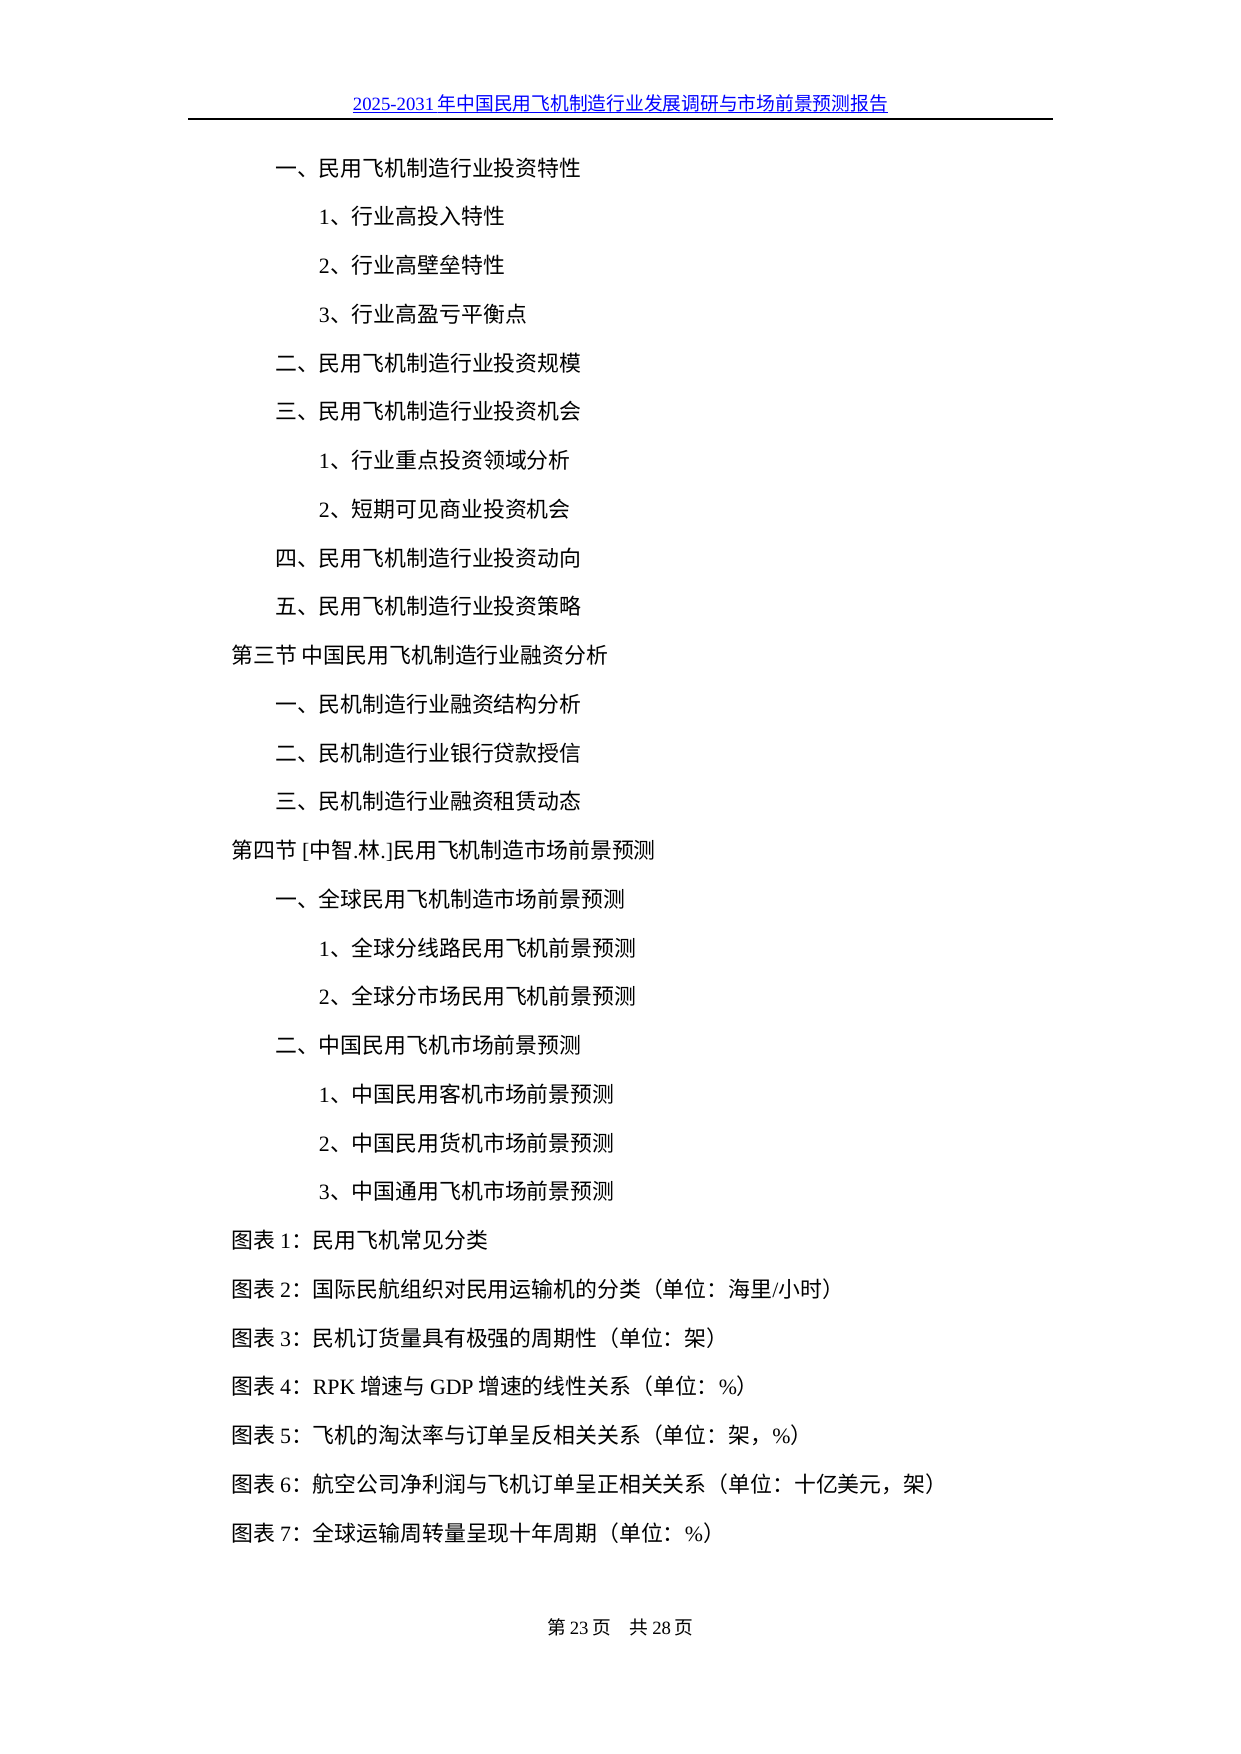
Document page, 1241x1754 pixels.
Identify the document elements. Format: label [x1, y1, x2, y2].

text [187, 150, 1053, 1548]
